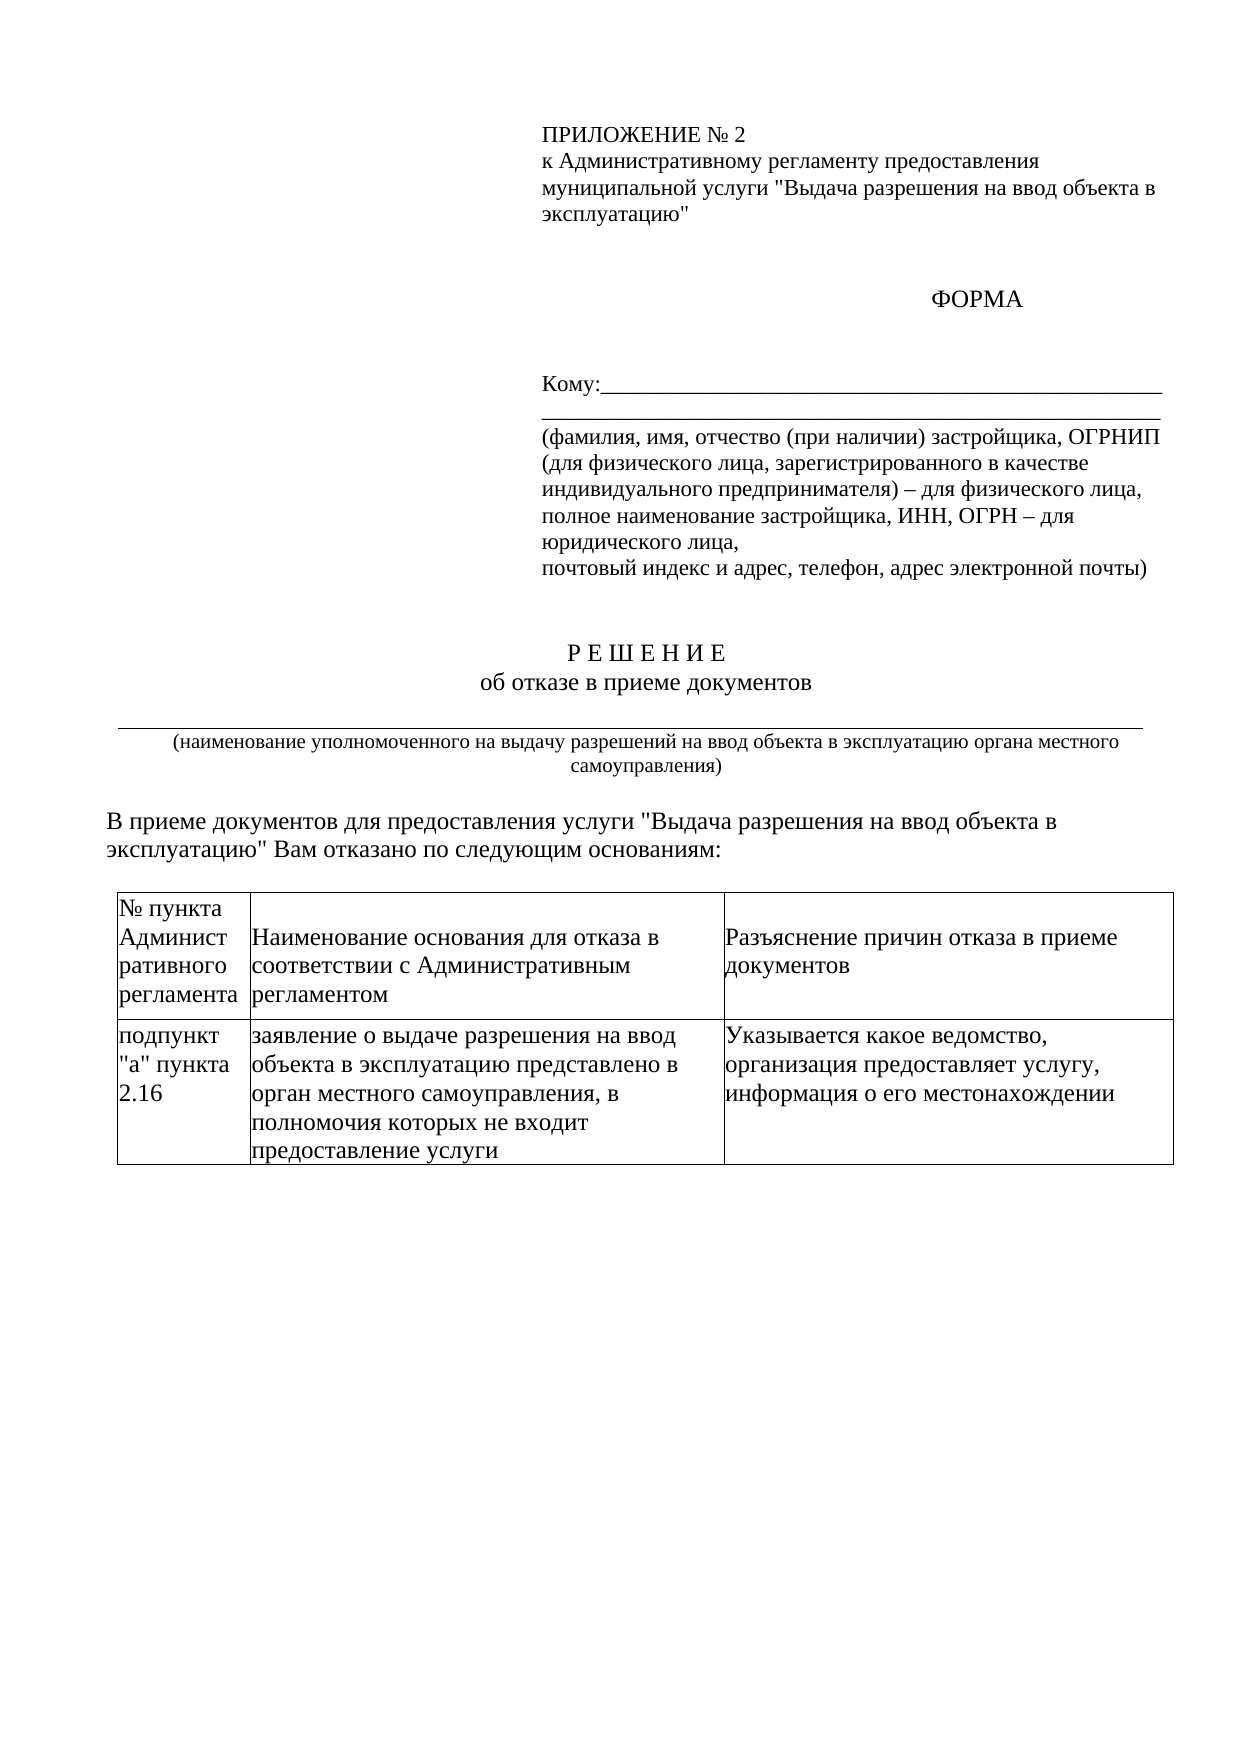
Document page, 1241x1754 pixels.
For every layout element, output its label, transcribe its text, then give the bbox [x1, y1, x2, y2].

table_cell Указывается какое ведомство, организация предоставляет услугу, информация о его местонахождении [725, 1020, 1173, 1164]
text об отказе в приеме документов [106, 667, 1186, 696]
text к Административному регламенту предоставления муниципальной услуги "Выдача разрешения на ввод объекта в эксплуатацию" [542, 147, 1186, 226]
text ПРИЛОЖЕНИЕ № 2 [542, 121, 1186, 147]
table_header Разъяснение причин отказа в приеме документов [725, 893, 1173, 1019]
table_cell заявление о выдаче разрешения на ввод объекта в эксплуатацию представлено в орган местного самоуправления, в полномочия которых не входит предоставление услуги [251, 1020, 724, 1164]
text ______________________________________________________ [542, 396, 1186, 423]
text (фамилия, имя, отчество (при наличии) застройщика, ОГРНИП (для физического лица, зарегистрированного в качестве индивидуального предпринимателя) – для физического лица, полное наименование застройщика, ИНН, ОГРН – для юридического лица, [542, 423, 1186, 554]
text почтовый индекс и адрес, телефон, адрес электронной почты) [542, 554, 1186, 581]
table_header Наименование основания для отказа в соответствии с Административным регламентом [251, 893, 724, 1019]
text (наименование уполномоченного на выдачу разрешений на ввод объекта в эксплуатацию органа местного самоуправления) [106, 724, 1186, 777]
text Р Е Ш Е Н И Е [106, 638, 1186, 667]
text ФОРМА [931, 284, 1186, 312]
table_cell подпункт "а" пункта 2.16 [118, 1020, 250, 1164]
text Кому:_________________________________________________ [542, 370, 1186, 396]
text В приеме документов для предоставления услуги "Выдача разрешения на ввод объекта в эксплуатацию" Вам отказано по следующим основаниям: [106, 806, 1186, 863]
table_header № пункта Админист ративного регламента [118, 893, 250, 1019]
